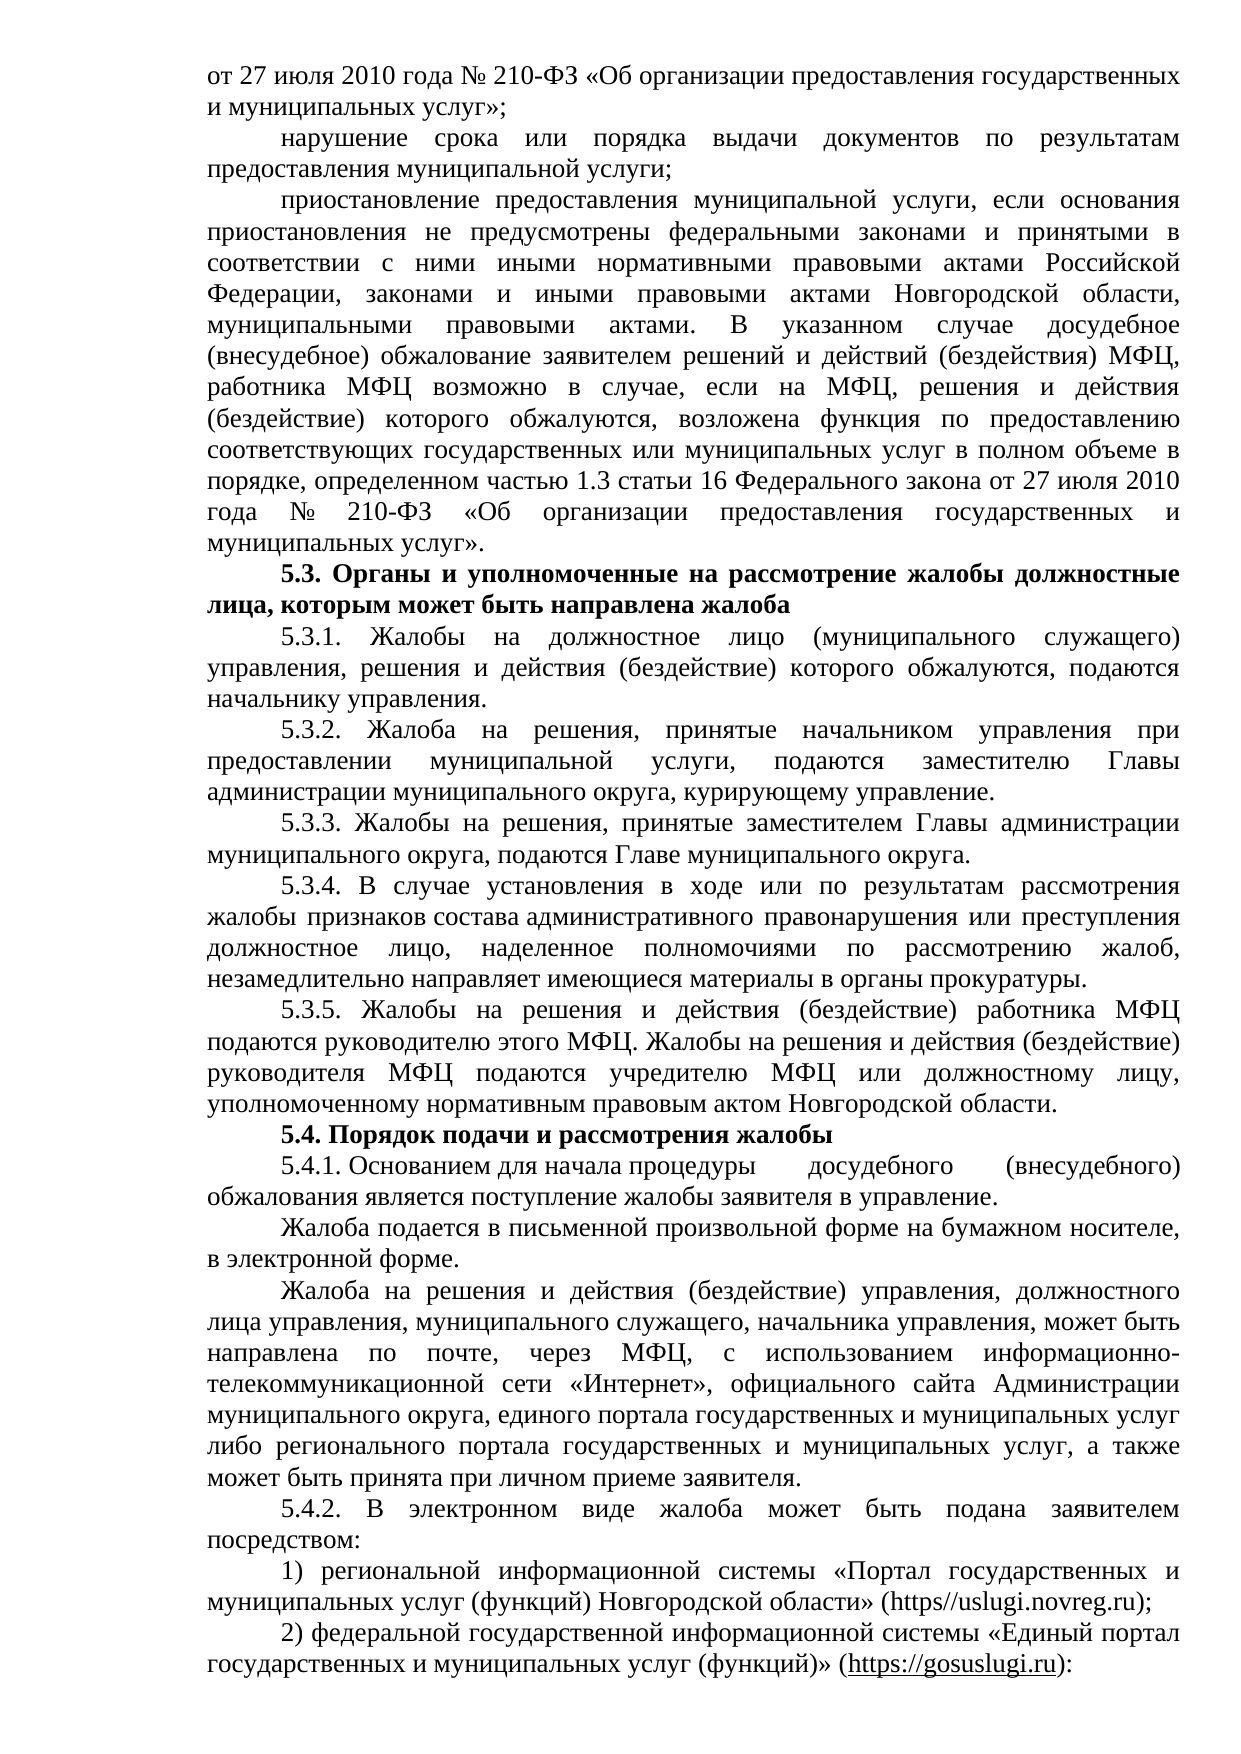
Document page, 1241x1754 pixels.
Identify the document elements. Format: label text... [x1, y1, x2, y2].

text 5.4.1. Основанием для начала процедуры досудебного (внесудебного) обжалования является поступление жалобы заявителя в управление. [207, 1149, 1181, 1211]
text 5.3.2. Жалоба на решения, принятые начальником управления при предоставлении муниципальной услуги, подаются заместителю Главы администрации муниципального округа, курирующему управление. [207, 713, 1181, 807]
text 5.3. Органы и уполномоченные на рассмотрение жалобы должностные лица, которым может быть направлена жалоба [207, 557, 1181, 620]
text 5.3.4. В случае установления в ходе или по результатам рассмотрения жалобы признаков состава административного правонарушения или преступления должностное лицо, наделенное полномочиями по рассмотрению жалоб, незамедлительно направляет имеющиеся материалы в органы прокуратуры. [207, 869, 1181, 993]
text 5.4. Порядок подачи и рассмотрения жалобы [207, 1118, 1181, 1149]
text 5.3.5. Жалобы на решения и действия (бездействие) работника МФЦ подаются руководителю этого МФЦ. Жалобы на решения и действия (бездействие) руководителя МФЦ подаются учредителю МФЦ или должностному лицу, уполномоченному нормативным правовым актом Новгородской области. [207, 993, 1181, 1118]
text Жалоба на решения и действия (бездействие) управления, должностного лица управления, муниципального служащего, начальника управления, может быть направлена по почте, через МФЦ, с использованием информационно-телекоммуникационной сети «Интернет», официального сайта Администрации муниципального округа, единого портала государственных и муниципальных услуг либо регионального портала государственных и муниципальных услуг, а также может быть принята при личном приеме заявителя. [207, 1274, 1181, 1492]
text 1) региональной информационной системы «Портал государственных и муниципальных услуг (функций) Новгородской области» (https//uslugi.novreg.ru); [207, 1554, 1181, 1616]
text приостановление предоставления муниципальной услуги, если основания приостановления не предусмотрены федеральными законами и принятыми в соответствии с ними иными нормативными правовыми актами Российской Федерации, законами и иными правовыми актами Новгородской области, муниципальными правовыми актами. В указанном случае досудебное (внесудебное) обжалование заявителем решений и действий (бездействия) МФЦ, работника МФЦ возможно в случае, если на МФЦ, решения и действия (бездействие) которого обжалуются, возложена функция по предоставлению соответствующих государственных или муниципальных услуг в полном объеме в порядке, определенном частью 1.3 статьи 16 Федерального закона от 27 июля 2010 года № 210-ФЗ «Об организации предоставления государственных и муниципальных услуг». [207, 184, 1181, 557]
text Жалоба подается в письменной произвольной форме на бумажном носителе, в электронной форме. [207, 1211, 1181, 1274]
text 2) федеральной государственной информационной системы «Единый портал государственных и муниципальных услуг (функций)» (https://gosuslugi.ru): [207, 1616, 1181, 1679]
text 5.3.3. Жалобы на решения, принятые заместителем Главы администрации муниципального округа, подаются Главе муниципального округа. [207, 807, 1181, 869]
text нарушение срока или порядка выдачи документов по результатам предоставления муниципальной услуги; [207, 121, 1181, 184]
text 5.4.2. В электронном виде жалоба может быть подана заявителем посредством: [207, 1492, 1181, 1554]
text 5.3.1. Жалобы на должностное лицо (муниципального служащего) управления, решения и действия (бездействие) которого обжалуются, подаются начальнику управления. [207, 620, 1181, 713]
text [207, 59, 1181, 121]
